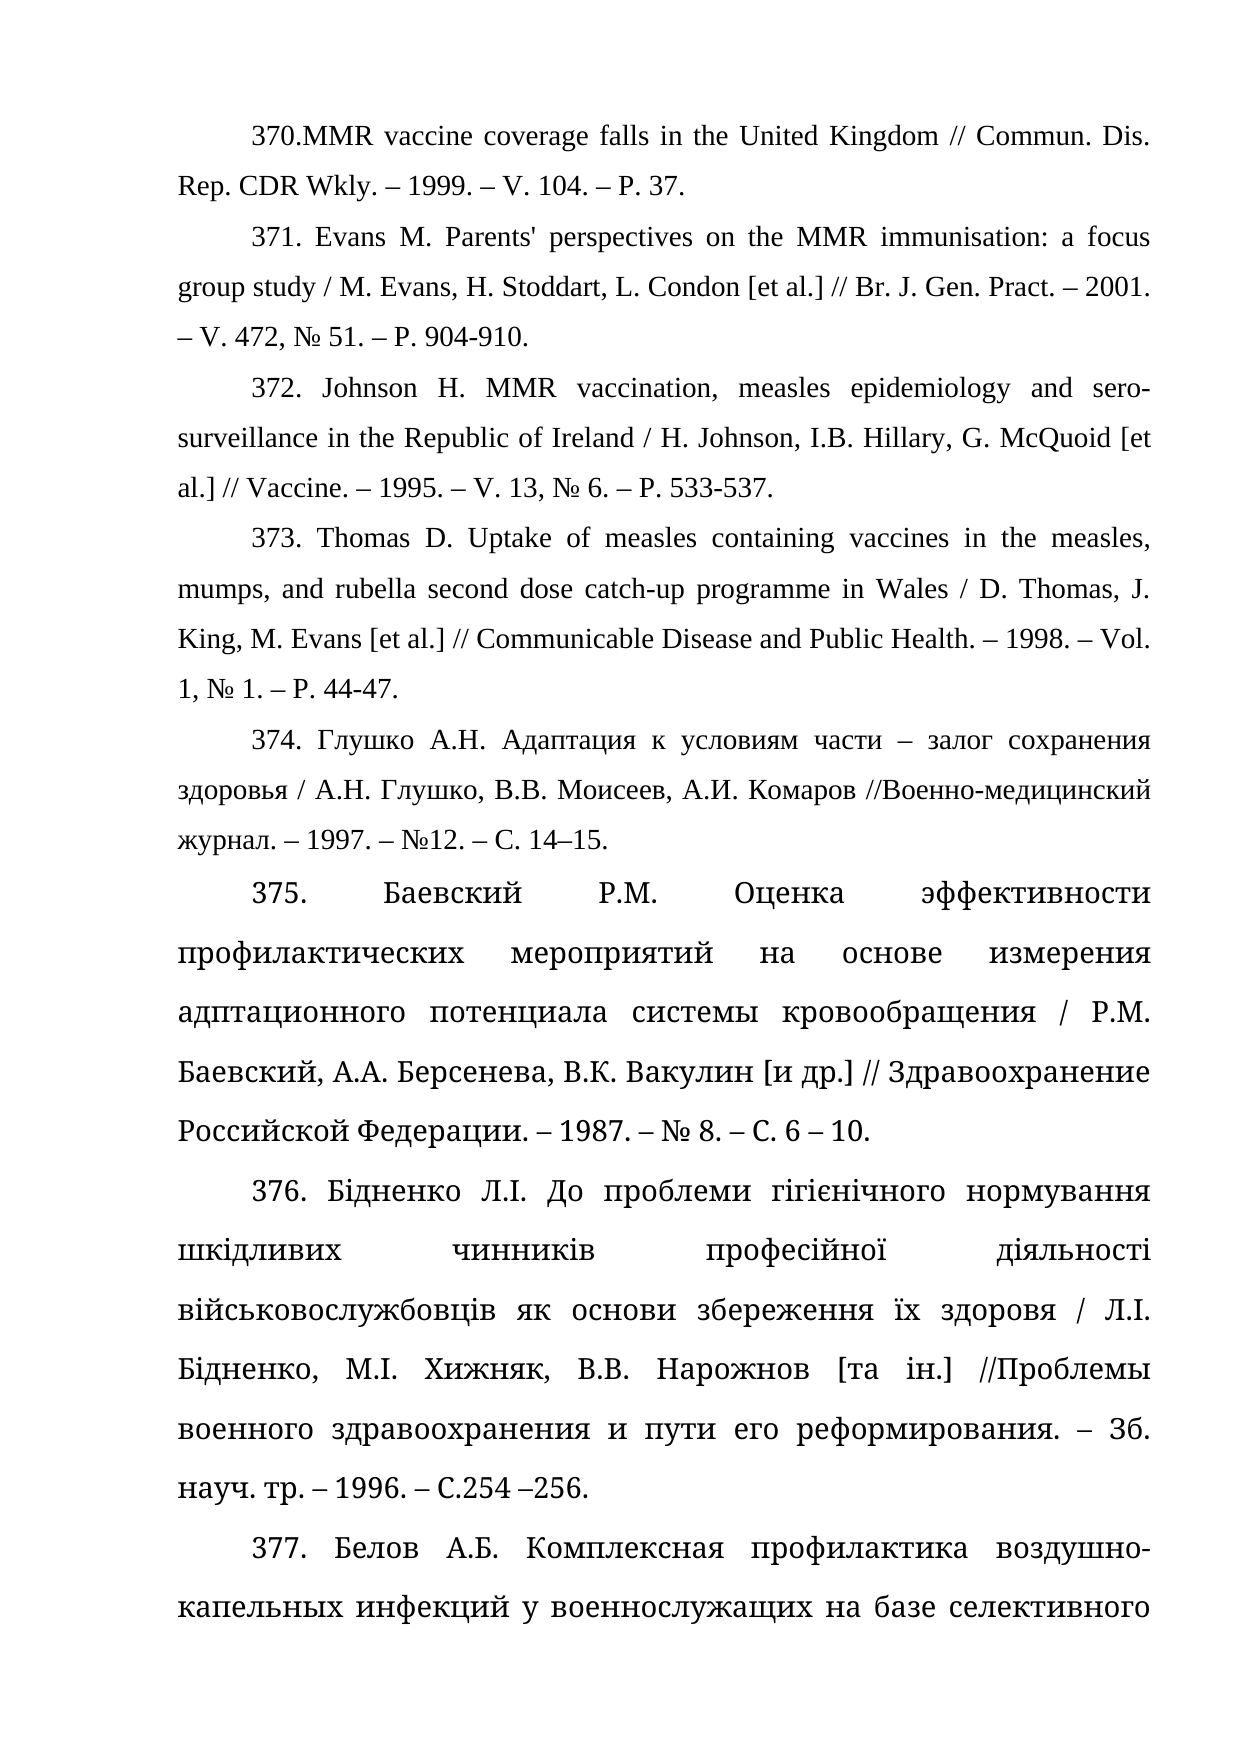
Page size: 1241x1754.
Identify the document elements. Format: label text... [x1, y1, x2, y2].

text 372. Johnson H. MMR vaccination, measles epidemiology and sero-surveillance in the Republic of Ireland / H. Johnson, I.B. Hillary, G. McQuoid [et al.] // Vaccine. – 1995. – V. 13, № 6. – Р. 533-537. [177, 370, 1152, 504]
text 371. Evans М. Parents' perspectives on the MMR immunisation: a focus group study / М. Evans, Н. Stoddart, L. Condon [et al.] // Br. J. Gen. Pract. – 2001. – V. 472, № 51. – Р. 904-910. [177, 219, 1152, 353]
text 376. Бідненко Л.І. До проблеми гігієнічного нормування шкідливих чинників професійної діяльності військовослужбовців як основи збереження їх здоровя / Л.І. Бідненко, М.І. Хижняк, В.В. Нарожнов [та ін.] //Проблемы военного здравоохранения и пути его реформирования. – Зб. науч. тр. – 1996. – С.254 –256. [177, 1170, 1152, 1507]
text 373. Thomas D. Uptake of measles containing vaccines in the measles, mumps, and rubella second dose catch-up programme in Wales / D. Thomas, J. King, M. Evans [et al.] // Communicable Disease and Public Health. – 1998. – Vol. 1, № 1. – P. 44-47. [177, 521, 1152, 705]
text 375. Баевский Р.М. Оценка эффективности профилактических мероприятий на основе измерения адптационного потенциала системы кровообращения / Р.М. Баевский, А.А. Берсенева, В.К. Вакулин [и др.] // Здравоохранение Российской Федерации. – 1987. – № 8. – С. 6 – 10. [177, 873, 1152, 1150]
text 370.MMR vaccine coverage falls in the United Kingdom // Commun. Dis. Rep. CDR Wkly. – 1999. – V. 104. – P. 37. [177, 118, 1152, 202]
text 374. Глушко А.Н. Адаптация к условиям части – залог сохранения здоровья / А.Н. Глушко, В.В. Моисеев, А.И. Комаров //Военно-медицинский журнал. – 1997. – №12. – С. 14–15. [177, 722, 1152, 856]
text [177, 1527, 1152, 1626]
